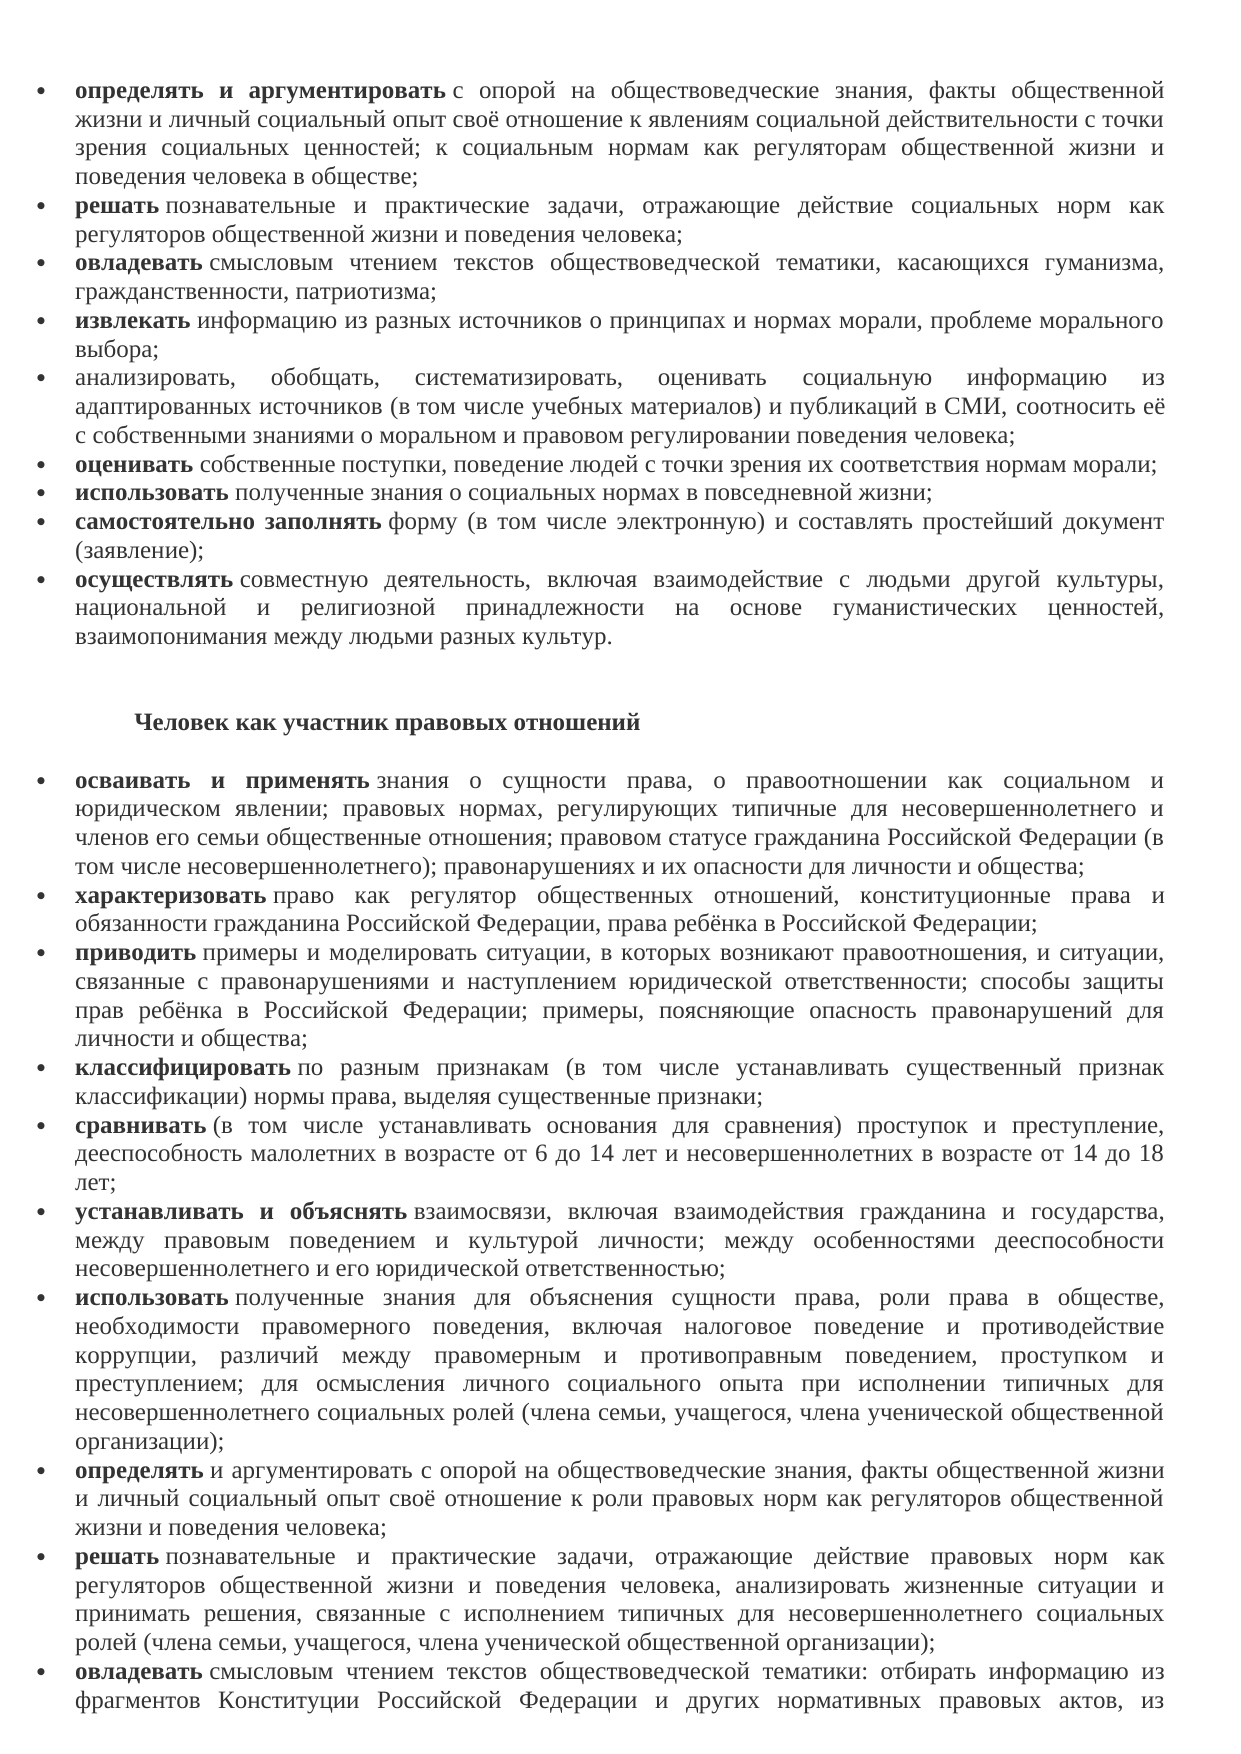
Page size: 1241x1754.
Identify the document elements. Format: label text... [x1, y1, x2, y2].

text Человек как участник правовых отношений [75, 707, 1165, 736]
list решать познавательные и практические задачи, отражающие действие социальных норм как регуляторов общественной жизни и поведения человека; [37, 190, 1165, 247]
list определять и аргументировать с опорой на обществоведческие знания, факты общественной жизни и личный социальный опыт своё отношение к роли правовых норм как регуляторов общественной жизни и поведения человека; [37, 1455, 1165, 1541]
list устанавливать и объяснять взаимосвязи, включая взаимодействия гражданина и государства, между правовым поведением и культурой личности; между особенностями дееспособности несовершеннолетнего и его юридической ответственностью; [37, 1196, 1165, 1282]
list осваивать и применять знания о сущности права, о правоотношении как социальном и юридическом явлении; правовых нормах, регулирующих типичные для несовершеннолетнего и членов его семьи общественные отношения; правовом статусе гражданина Российской Федерации (в том числе несовершеннолетнего); правонарушениях и их опасности для личности и общества; [37, 765, 1165, 880]
list анализировать, обобщать, систематизировать, оценивать социальную информацию из адаптированных источников (в том числе учебных материалов) и публикаций в СМИ, соотносить её с собственными знаниями о моральном и правовом регулировании поведения человека; [37, 362, 1165, 449]
list сравнивать (в том числе устанавливать основания для сравнения) проступок и преступление, дееспособность малолетних в возрасте от 6 до 14 лет и несовершеннолетних в возрасте от 14 до 18 лет; [37, 1110, 1165, 1196]
list самостоятельно заполнять форму (в том числе электронную) и составлять простейший документ (заявление); [37, 506, 1165, 564]
list приводить примеры и моделировать ситуации, в которых возникают правоотношения, и ситуации, связанные с правонарушениями и наступлением юридической ответственности; способы защиты прав ребёнка в Российской Федерации; примеры, поясняющие опасность правонарушений для личности и общества; [37, 937, 1165, 1052]
list использовать полученные знания для объяснения сущности права, роли права в обществе, необходимости правомерного поведения, включая налоговое поведение и противодействие коррупции, различий между правомерным и противоправным поведением, проступком и преступлением; для осмысления личного социального опыта при исполнении типичных для несовершеннолетнего социальных ролей (члена семьи, учащегося, члена ученической общественной организации); [37, 1282, 1165, 1455]
list извлекать информацию из разных источников о принципах и нормах морали, проблеме морального выбора; [37, 305, 1165, 362]
list характеризовать право как регулятор общественных отношений, конституционные права и обязанности гражданина Российской Федерации, права ребёнка в Российской Федерации; [37, 880, 1165, 937]
list использовать полученные знания о социальных нормах в повседневной жизни; [37, 477, 1165, 506]
list осуществлять совместную деятельность, включая взаимодействие с людьми другой культуры, национальной и религиозной принадлежности на основе гуманистических ценностей, взаимопонимания между людьми разных культур. [37, 564, 1165, 650]
list решать познавательные и практические задачи, отражающие действие правовых норм как регуляторов общественной жизни и поведения человека, анализировать жизненные ситуации и принимать решения, связанные с исполнением типичных для несовершеннолетнего социальных ролей (члена семьи, учащегося, члена ученической общественной организации); [37, 1541, 1165, 1656]
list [37, 1656, 1165, 1713]
list определять и аргументировать с опорой на обществоведческие знания, факты общественной жизни и личный социальный опыт своё отношение к явлениям социальной действительности с точки зрения социальных ценностей; к социальным нормам как регуляторам общественной жизни и поведения человека в обществе; [37, 75, 1165, 190]
list овладевать смысловым чтением текстов обществоведческой тематики, касающихся гуманизма, гражданственности, патриотизма; [37, 247, 1165, 305]
list классифицировать по разным признакам (в том числе устанавливать существенный признак классификации) нормы права, выделяя существенные признаки; [37, 1052, 1165, 1110]
list оценивать собственные поступки, поведение людей с точки зрения их соответствия нормам морали; [37, 449, 1165, 477]
